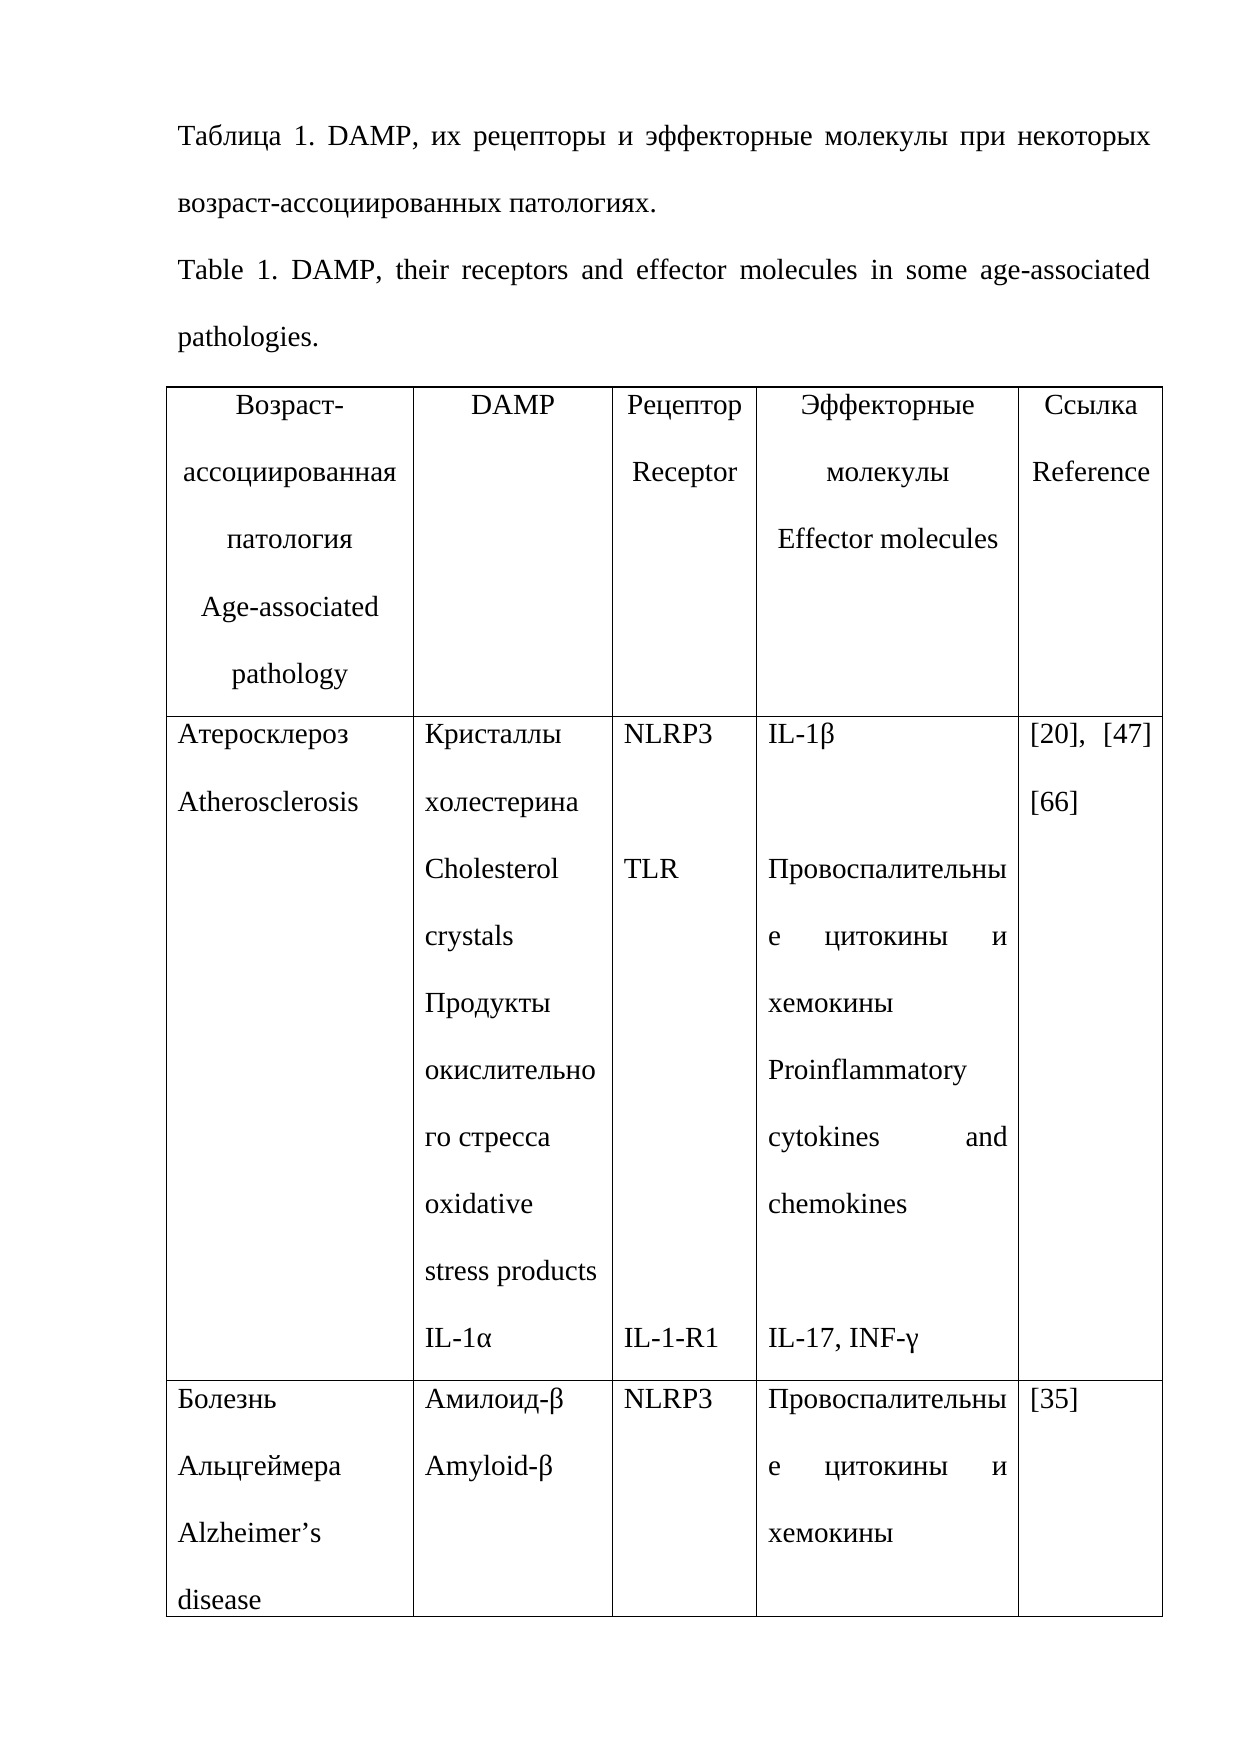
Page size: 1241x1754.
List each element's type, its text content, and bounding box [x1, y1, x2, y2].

table_cell IL-1β Провоспалительные цитокины и хемокины Proinflammatory cytokines and chemokines IL-17, INF-γ [757, 717, 1018, 1380]
table_cell [35] [1019, 1381, 1162, 1616]
table_cell NLRP3 [613, 1381, 756, 1616]
table_cell Атеросклероз Atherosclerosis [167, 717, 413, 1380]
text Table 1. DAMP, their receptors and effector molecules in some age-associated pathologies. [177, 252, 1152, 353]
table_header Эффекторные молекулы Effector molecules [757, 388, 1018, 716]
table_cell Кристаллы холестерина Cholesterol crystals Продукты окислительного стресса oxidative stress products IL-1α [414, 717, 612, 1380]
text Таблица 1. DAMP, их рецепторы и эффекторные молекулы при некоторых возраст-ассоциированных патологиях. [177, 118, 1152, 219]
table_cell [757, 1381, 1018, 1616]
table_cell NLRP3 TLR IL-1-R1 [613, 717, 756, 1380]
table_cell [20], [47] [66] [1019, 717, 1162, 1380]
table_header Возраст-ассоциированная патология Age-associated pathology [167, 388, 413, 716]
table_header Ссылка Reference [1019, 388, 1162, 716]
table_header DAMP [414, 388, 612, 716]
table_cell Амилоид-β Amyloid-β [414, 1381, 612, 1616]
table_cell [167, 1381, 413, 1616]
table_header Рецептор Receptor [613, 388, 756, 716]
